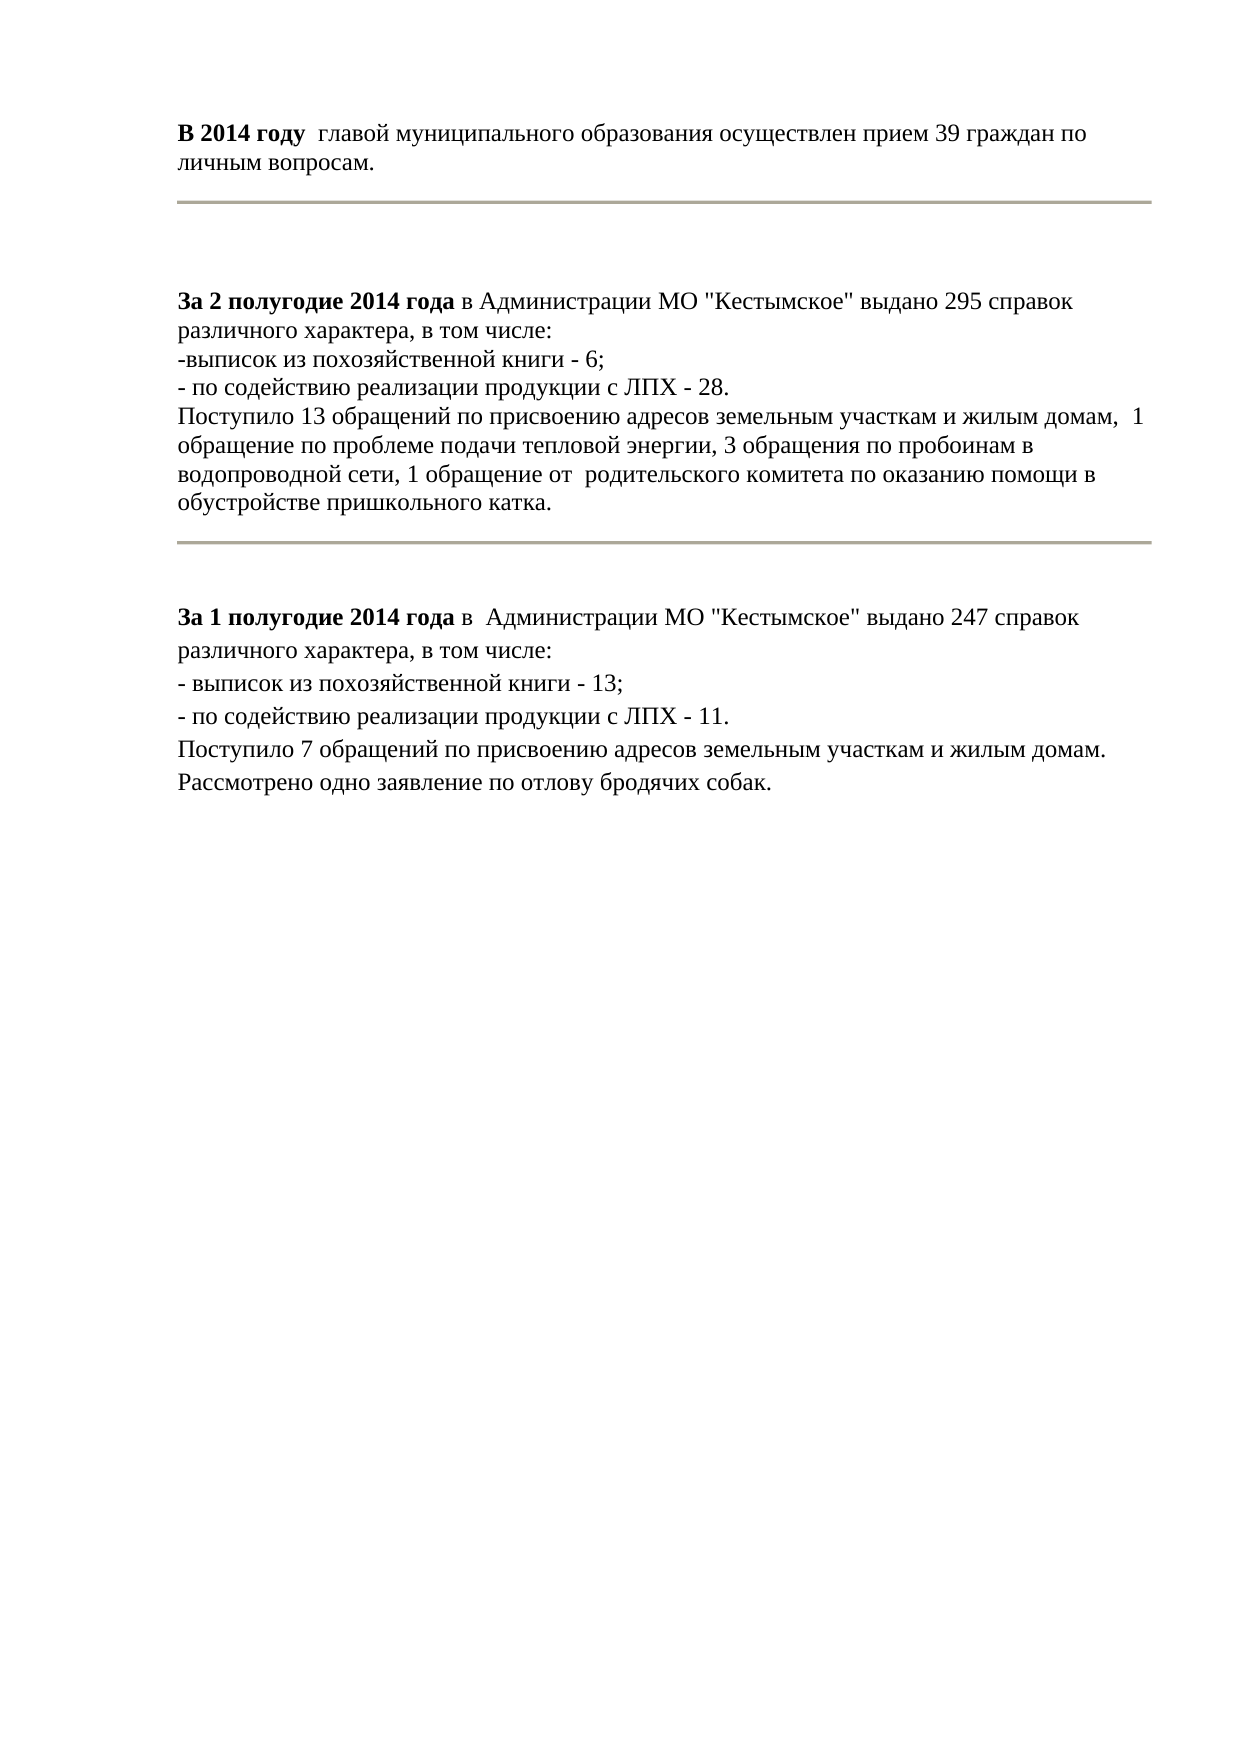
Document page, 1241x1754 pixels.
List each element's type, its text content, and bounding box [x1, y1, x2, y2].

text За 2 полугодие 2014 года в Администрации МО "Кестымское" выдано 295 справок различного характера, в том числе: -выписок из похозяйственной книги - 6; - по содействию реализации продукции с ЛПХ - 28. Поступило 13 обращений по присвоению адресов земельным участкам и жилым домам, 1 обращение по проблеме подачи тепловой энергии, 3 обращения по пробоинам в водопроводной сети, 1 обращение от родительского комитета по оказанию помощи в обустройстве пришкольного катка. [177, 229, 1152, 516]
text За 1 полугодие 2014 года в Администрации МО "Кестымское" выдано 247 справок различного характера, в том числе: - выписок из похозяйственной книги - 13; - по содействию реализации продукции с ЛПХ - 11. Поступило 7 обращений по присвоению адресов земельным участкам и жилым домам. Рассмотрено одно заявление по отлову бродячих собак. [177, 569, 1152, 796]
text В 2014 году главой муниципального образования осуществлен прием 39 граждан по личным вопросам. [177, 118, 1152, 176]
